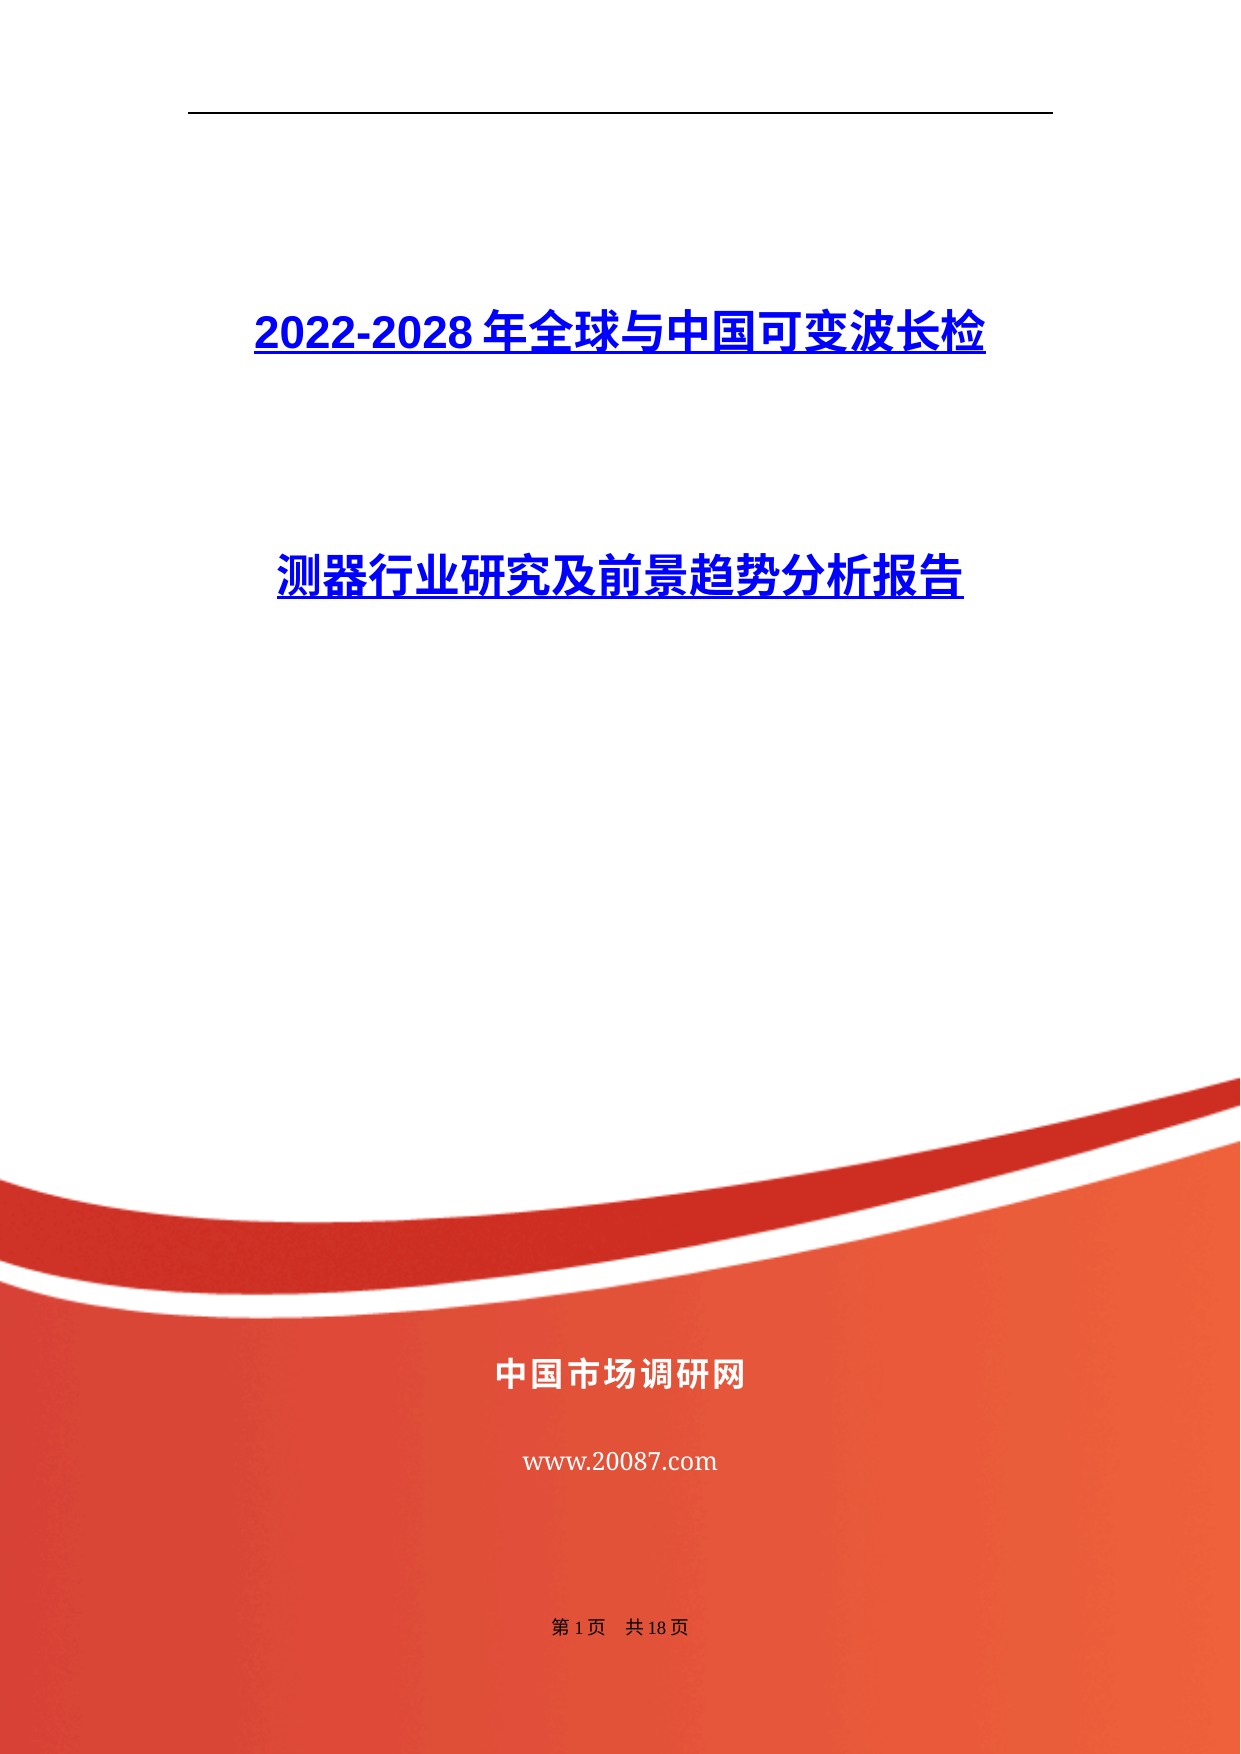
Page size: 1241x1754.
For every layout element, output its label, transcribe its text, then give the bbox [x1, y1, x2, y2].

picture [0, 1006, 1241, 1754]
subtitle 中国市场调研网 [187, 1339, 1053, 1404]
table_header 2022-2028年全球与中国可变波长检测器行业研究及前景趋势分析报告 [188, 207, 1053, 773]
text www.20087.com [187, 1428, 1053, 1493]
